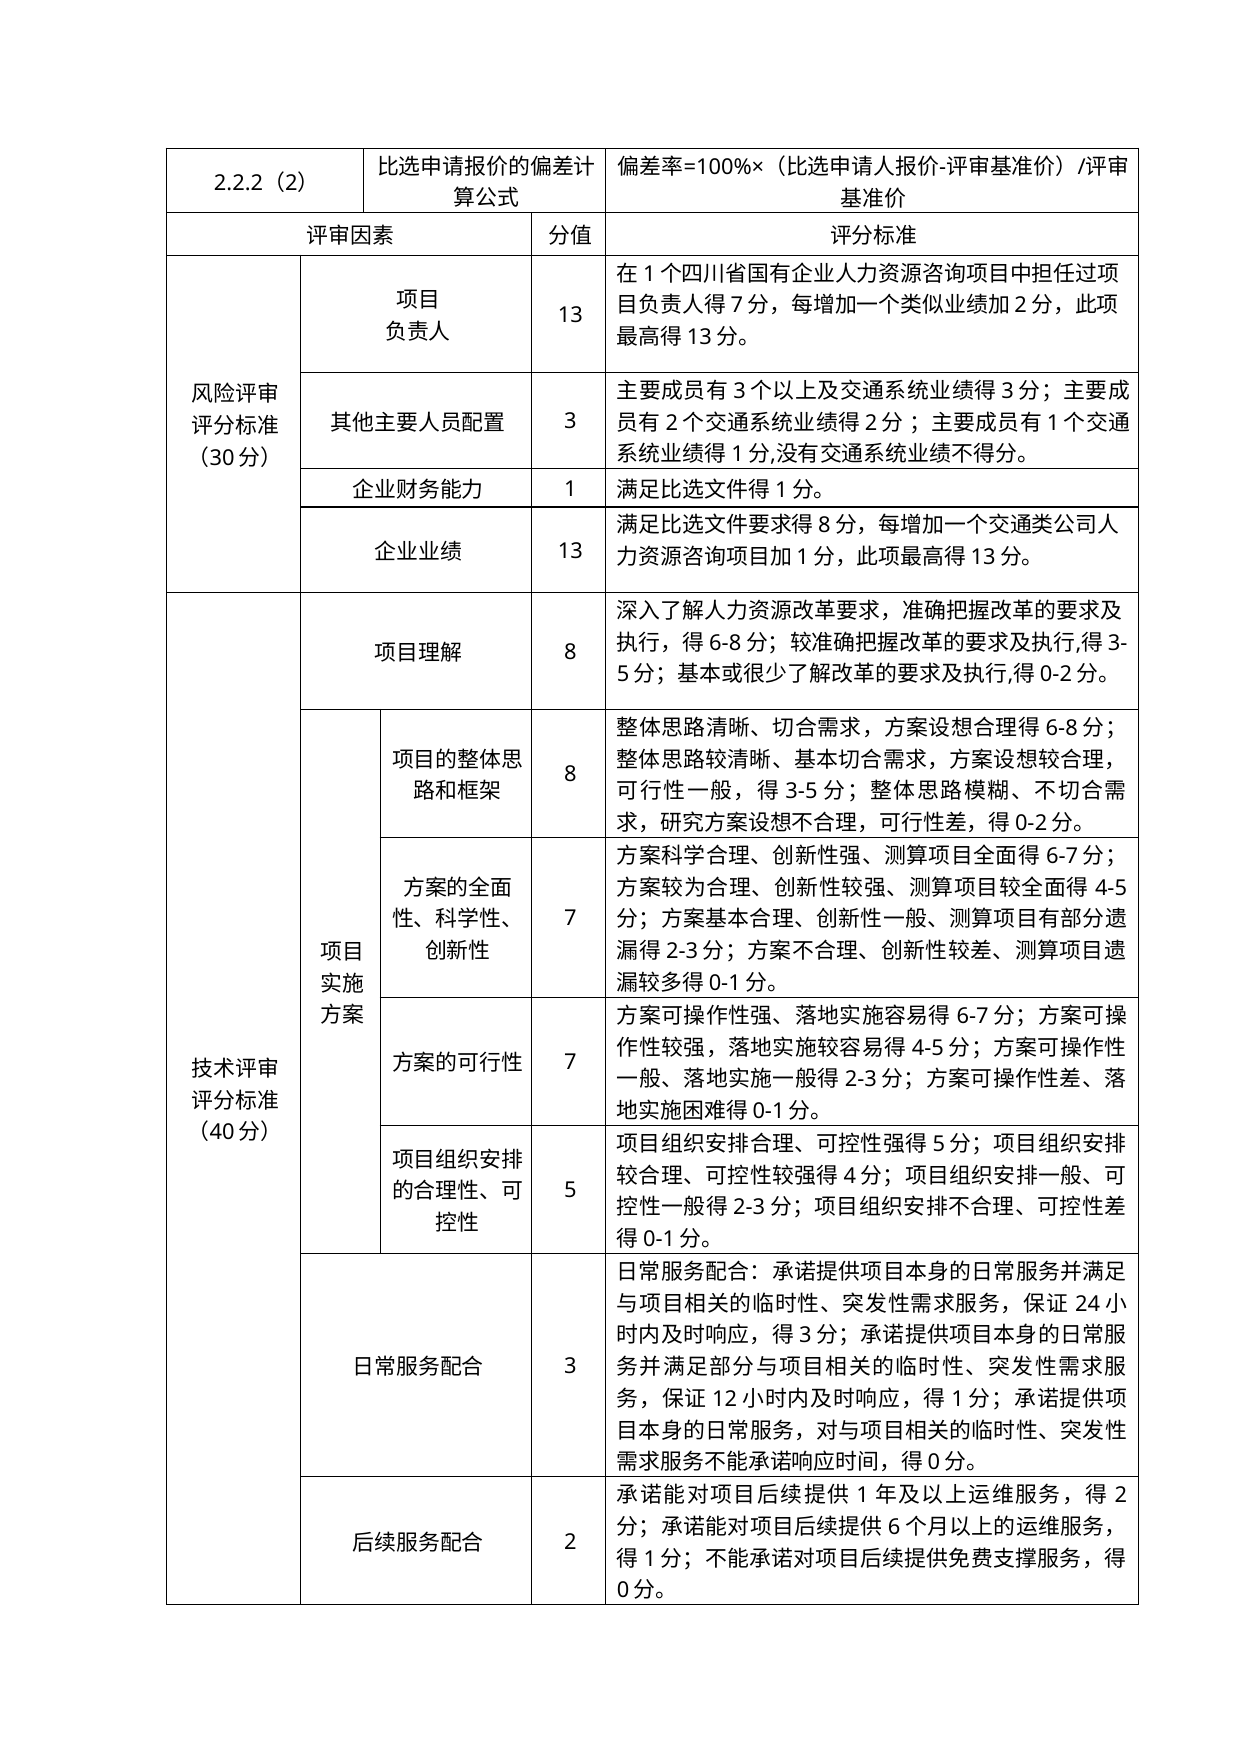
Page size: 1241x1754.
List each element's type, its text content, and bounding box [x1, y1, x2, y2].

table_cell 方案可操作性强、落地实施容易得6-7分；方案可操作性较强，落地实施较容易得4-5分；方案可操作性一般、落地实施一般得2-3分；方案可操作性差、落地实施困难得0-1分。 [606, 998, 1138, 1125]
table_cell 偏差率=100%×（比选申请人报价-评审基准价）/评审基准价 [606, 149, 1138, 212]
table_cell 13 [532, 508, 605, 592]
table_cell 8 [532, 593, 605, 709]
table_cell 方案的可行性 [381, 998, 531, 1125]
table_cell 方案的全面性、科学性、创新性 [381, 838, 531, 997]
table_cell 深入了解人力资源改革要求，准确把握改革的要求及执行，得6-8分；较准确把握改革的要求及执行,得3-5分；基本或很少了解改革的要求及执行,得0-2分。 [606, 593, 1138, 709]
table_cell 8 [532, 710, 605, 837]
table_cell 评分标准 [606, 213, 1138, 254]
table_cell 主要成员有3个以上及交通系统业绩得3分；主要成员有2个交通系统业绩得2分 ；主要成员有1个交通系统业绩得1分,没有交通系统业绩不得分。 [606, 373, 1138, 468]
table_cell 7 [532, 998, 605, 1125]
table_cell 3 [532, 1254, 605, 1476]
table_cell 后续服务配合 [301, 1477, 531, 1604]
table_cell 方案科学合理、创新性强、测算项目全面得6-7分；方案较为合理、创新性较强、测算项目较全面得4-5分；方案基本合理、创新性一般、测算项目有部分遗漏得2-3分；方案不合理、创新性较差、测算项目遗漏较多得0-1分。 [606, 838, 1138, 997]
table_cell 满足比选文件要求得8分，每增加一个交通类公司人力资源咨询项目加1分，此项最高得13分。 [606, 508, 1138, 592]
table_cell 2 [532, 1477, 605, 1604]
table_cell 7 [532, 838, 605, 997]
table_cell 比选申请报价的偏差计算公式 [364, 149, 605, 212]
table_cell 5 [532, 1126, 605, 1253]
table_cell 满足比选文件得1分。 [606, 469, 1138, 506]
table_cell 项目组织安排的合理性、可控性 [381, 1126, 531, 1253]
table_cell 2.2.2（2） [167, 149, 363, 212]
table_cell 分值 [532, 213, 605, 254]
table_cell 3 [532, 373, 605, 468]
table_cell 项目 负责人 [301, 256, 531, 372]
table_cell 13 [532, 256, 605, 372]
table_cell 风险评审 评分标准 （30分） [167, 256, 300, 592]
table_cell 项目理解 [301, 593, 531, 709]
table_cell 企业业绩 [301, 508, 531, 592]
table_cell 项目组织安排合理、可控性强得5分；项目组织安排较合理、可控性较强得4分；项目组织安排一般、可控性一般得2-3分；项目组织安排不合理、可控性差得0-1分。 [606, 1126, 1138, 1253]
table_cell 日常服务配合 [301, 1254, 531, 1476]
table_cell 承诺能对项目后续提供1年及以上运维服务，得2分；承诺能对项目后续提供6个月以上的运维服务，得1分；不能承诺对项目后续提供免费支撑服务，得0分。 [606, 1477, 1138, 1604]
table_cell 企业财务能力 [301, 469, 531, 506]
table_cell 技术评审 评分标准 （40分） [167, 593, 300, 1604]
table_cell 项目实施方案 [301, 710, 380, 1253]
table_cell 日常服务配合：承诺提供项目本身的日常服务并满足与项目相关的临时性、突发性需求服务，保证24小时内及时响应，得3分；承诺提供项目本身的日常服务并满足部分与项目相关的临时性、突发性需求服务，保证12小时内及时响应，得1分；承诺提供项目本身的日常服务，对与项目相关的临时性、突发性需求服务不能承诺响应时间，得0分。 [606, 1254, 1138, 1476]
table_cell 在1个四川省国有企业人力资源咨询项目中担任过项目负责人得7分，每增加一个类似业绩加2分，此项最高得13分。 [606, 256, 1138, 372]
table_cell 1 [532, 469, 605, 506]
table_cell 其他主要人员配置 [301, 373, 531, 468]
table_cell 评审因素 [167, 213, 531, 254]
table_cell 整体思路清晰、切合需求，方案设想合理得6-8分；整体思路较清晰、基本切合需求，方案设想较合理，可行性一般，得3-5分；整体思路模糊、不切合需求，研究方案设想不合理，可行性差，得0-2分。 [606, 710, 1138, 837]
table_cell 项目的整体思路和框架 [381, 710, 531, 837]
